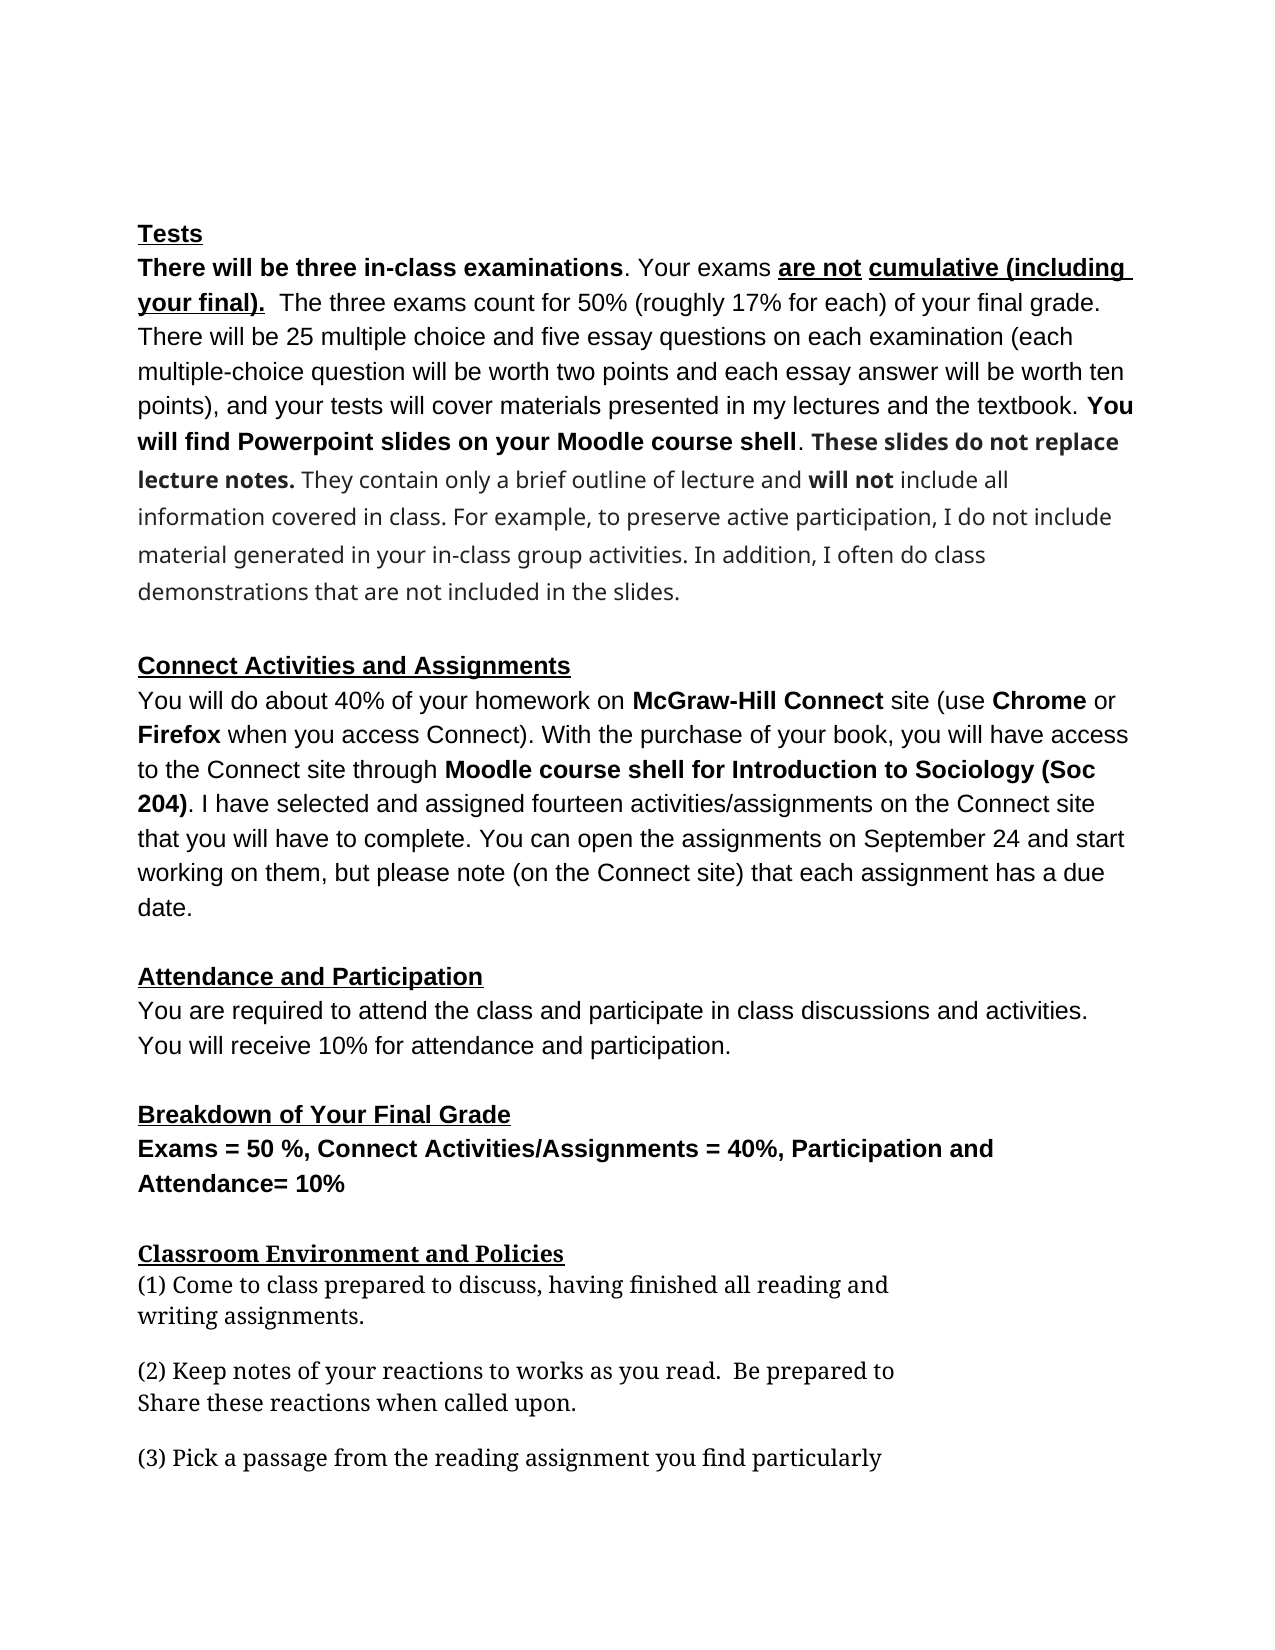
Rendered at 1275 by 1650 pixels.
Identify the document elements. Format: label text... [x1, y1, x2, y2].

text Exams = 50 %, Connect Activities/Assignments = 40%, Participation and Attendance= 10% [137, 1134, 1138, 1197]
text Share these reactions when called upon. [137, 1387, 1138, 1418]
text Attendance and Participation [137, 962, 1138, 990]
text Breakdown of Your Final Grade [137, 1099, 1138, 1128]
text Connect Activities and Assignments [137, 651, 1138, 680]
text (1) Come to class prepared to discuss, having finished all reading and [137, 1269, 1138, 1300]
text (3) Pick a passage from the reading assignment you find particularly [137, 1442, 1138, 1473]
text Tests [137, 219, 1138, 248]
text writing assignments. [137, 1300, 1138, 1331]
text You are required to attend the class and participate in class discussions and activities. You will receive 10% for attendance and participation. [137, 996, 1138, 1059]
text You will do about 40% of your homework on McGraw-Hill Connect site (use Chrome or Firefox when you access Connect). With the purchase of your book, you will have access to the Connect site through Moodle course shell for Introduction to Sociology (Soc 204). I have selected and assigned fourteen activities/assignments on the Connect site that you will have to complete. You can open the assignments on September 24 and start working on them, but please note (on the Connect site) that each assignment has a due date. [137, 686, 1138, 921]
text (2) Keep notes of your reactions to works as you read. Be prepared to [137, 1355, 1138, 1387]
text There will be three in-class examinations. Your exams are not cumulative (including your final). The three exams count for 50% (roughly 17% for each) of your final grade. There will be 25 multiple choice and five essay questions on each examination (each multiple-choice question will be worth two points and each essay answer will be worth ten points), and your tests will cover materials presented in my lectures and the textbook. You will find Powerpoint slides on your Moodle course shell. These slides do not replace lecture notes. They contain only a brief outline of lecture and will not include all information covered in class. For example, to preserve active participation, I do not include material generated in your in-class group activities. In addition, I often do class demonstrations that are not included in the slides. [137, 253, 1138, 608]
text Classroom Environment and Policies [137, 1237, 1138, 1269]
